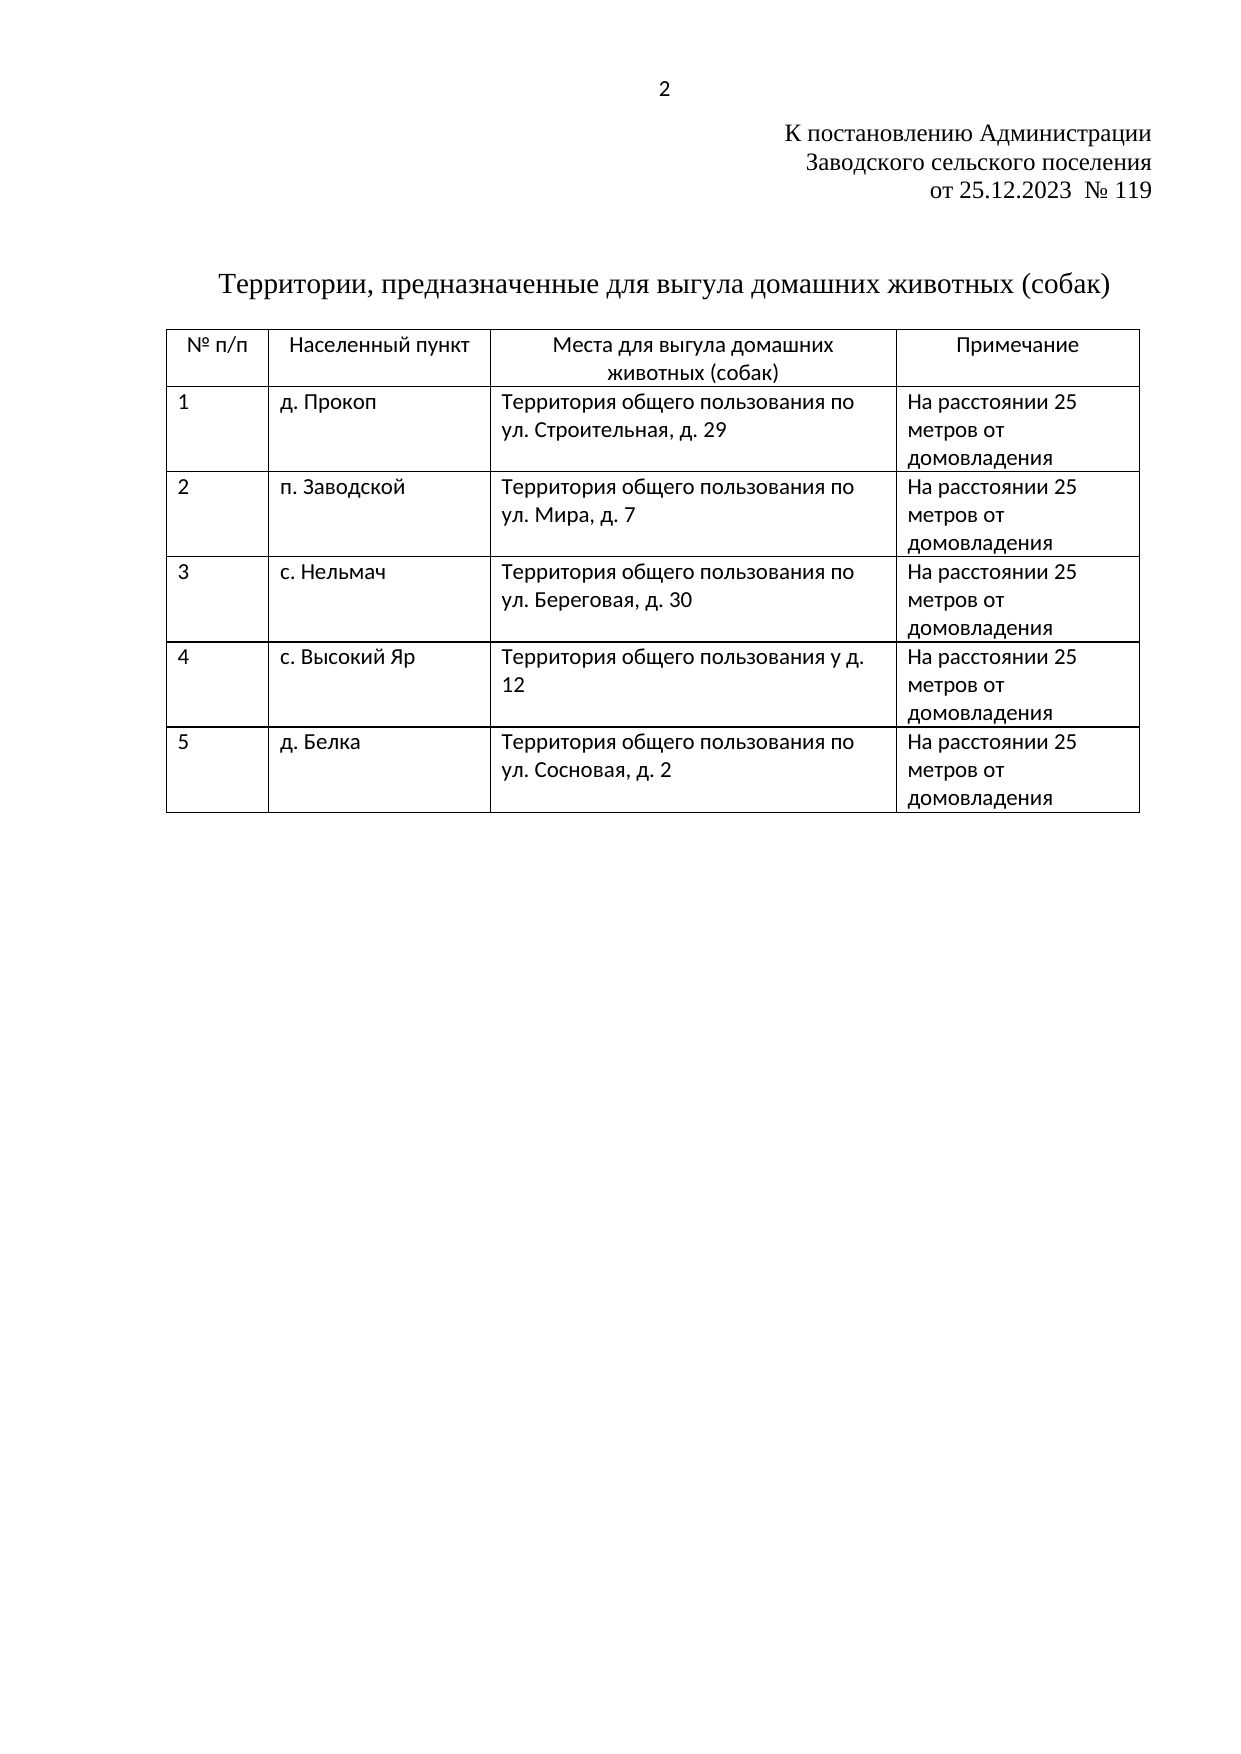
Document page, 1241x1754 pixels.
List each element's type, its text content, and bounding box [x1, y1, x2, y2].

table_cell п. Заводской [269, 472, 490, 556]
table_cell На расстоянии 25 метров от домовладения [897, 643, 1139, 726]
text Заводского сельского поселения [177, 147, 1152, 176]
table_header Примечание [897, 330, 1139, 386]
table_cell На расстоянии 25 метров от домовладения [897, 557, 1139, 641]
table_cell 1 [167, 387, 268, 471]
table_cell На расстоянии 25 метров от домовладения [897, 728, 1139, 812]
table_cell На расстоянии 25 метров от домовладения [897, 472, 1139, 556]
table_cell д. Прокоп [269, 387, 490, 471]
text от 25.12.2023 № 119 [177, 176, 1152, 204]
table_cell 4 [167, 643, 268, 726]
table_cell д. Белка [269, 728, 490, 812]
table_cell Территория общего пользования по ул. Мира, д. 7 [491, 472, 896, 556]
table_cell с. Высокий Яр [269, 643, 490, 726]
table_cell 5 [167, 728, 268, 812]
table_cell 2 [167, 472, 268, 556]
table_header № п/п [167, 330, 268, 386]
text К постановлению Администрации [177, 118, 1152, 147]
table_cell Территория общего пользования по ул. Строительная, д. 29 [491, 387, 896, 471]
table_cell с. Нельмач [269, 557, 490, 641]
table_cell 3 [167, 557, 268, 641]
table_header Населенный пункт [269, 330, 490, 386]
table_header Места для выгула домашних животных (собак) [491, 330, 896, 386]
table_cell Территория общего пользования по ул. Береговая, д. 30 [491, 557, 896, 641]
table_cell Территория общего пользования у д. 12 [491, 643, 896, 726]
text Территории, предназначенные для выгула домашних животных (собак) [177, 267, 1152, 300]
table_cell На расстоянии 25 метров от домовладения [897, 387, 1139, 471]
table_cell Территория общего пользования по ул. Сосновая, д. 2 [491, 728, 896, 812]
